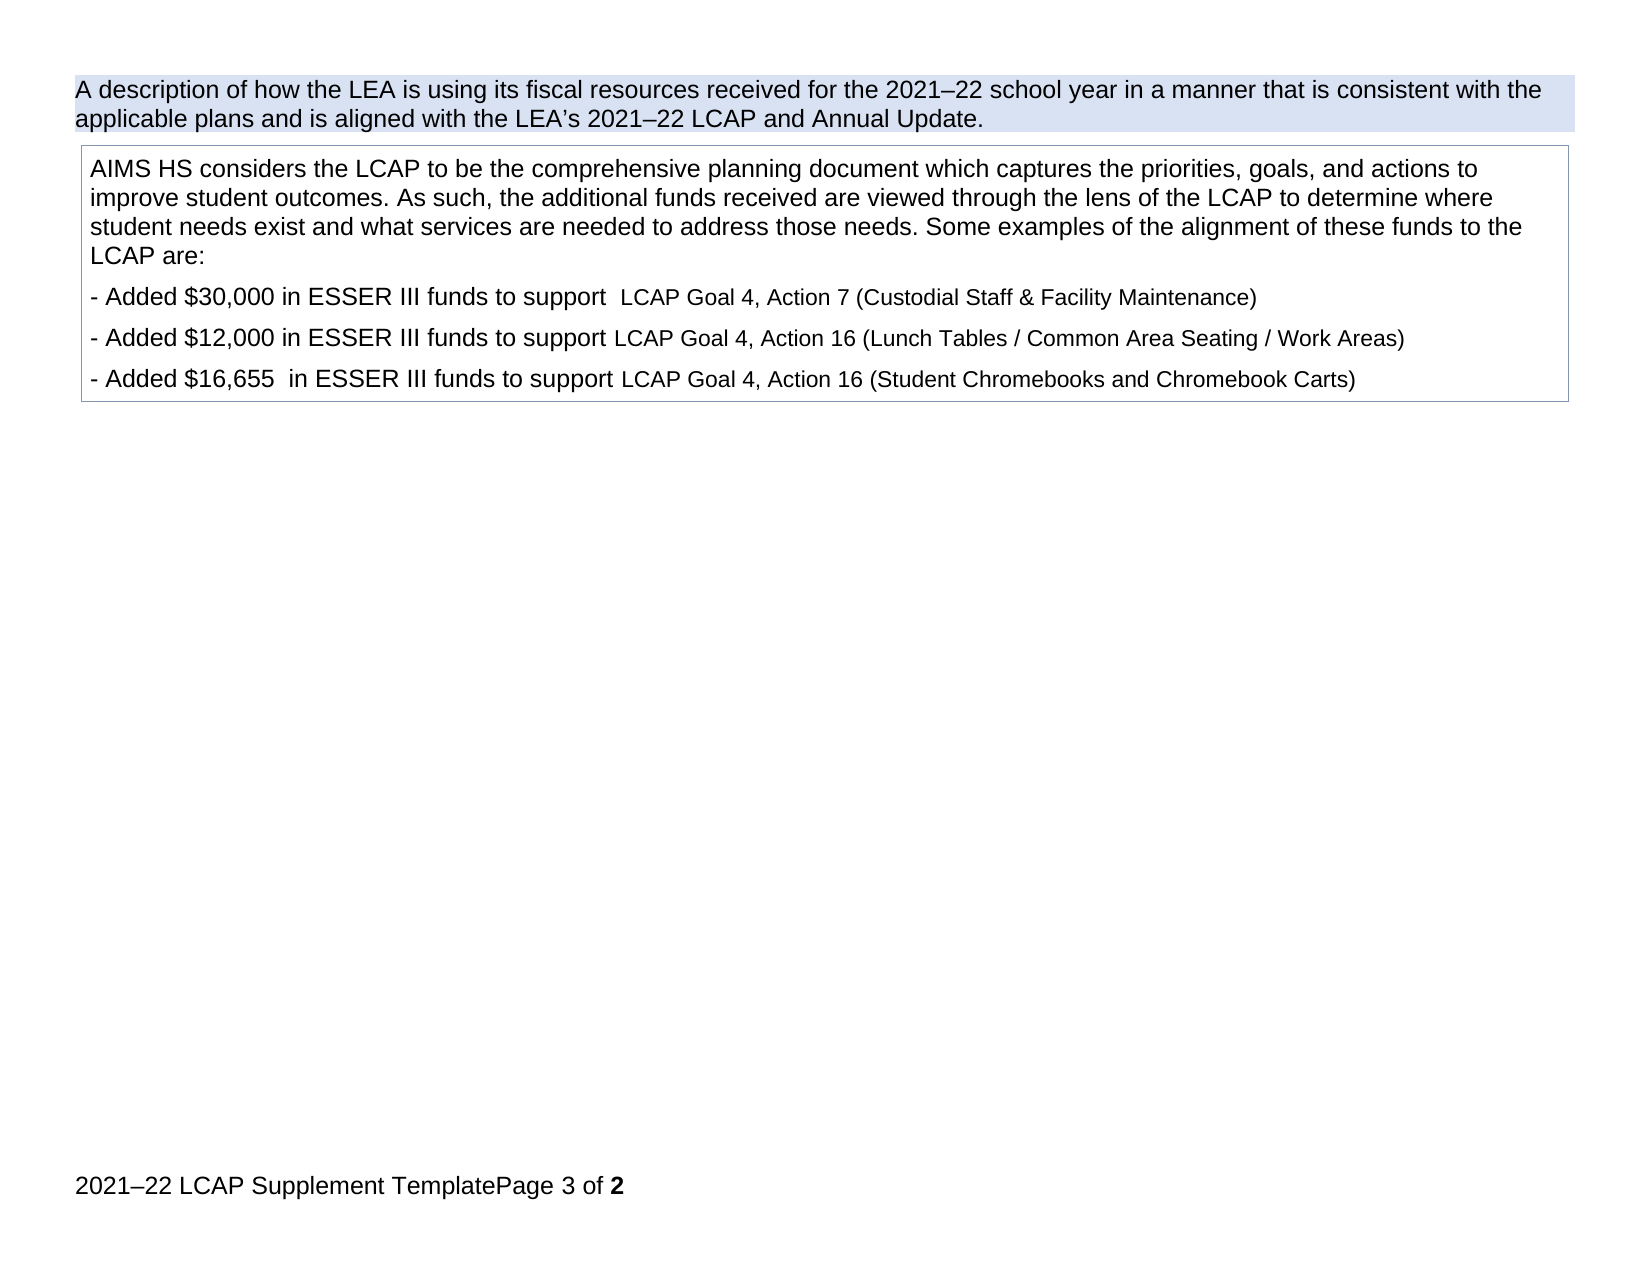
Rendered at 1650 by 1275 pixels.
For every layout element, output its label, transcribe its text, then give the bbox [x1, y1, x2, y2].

text - Added $16,655 in ESSER III funds to support LCAP Goal 4, Action 16 (Student Chromebooks and Chromebook Carts) [82, 355, 1568, 401]
text AIMS HS considers the LCAP to be the comprehensive planning document which captures the priorities, goals, and actions to improve student outcomes. As such, the additional funds received are viewed through the lens of the LCAP to determine where student needs exist and what services are needed to address those needs. Some examples of the alignment of these funds to the LCAP are: [82, 146, 1568, 269]
text - Added $30,000 in ESSER III funds to support LCAP Goal 4, Action 7 (Custodial Staff & Facility Maintenance) [82, 272, 1568, 311]
text - Added $12,000 in ESSER III funds to support LCAP Goal 4, Action 16 (Lunch Tables / Common Area Seating / Work Areas) [82, 314, 1568, 352]
text A description of how the LEA is using its fiscal resources received for the 2021–22 school year in a manner that is consistent with the applicable plans and is aligned with the LEA’s 2021–22 LCAP and Annual Update. [75, 75, 1575, 132]
